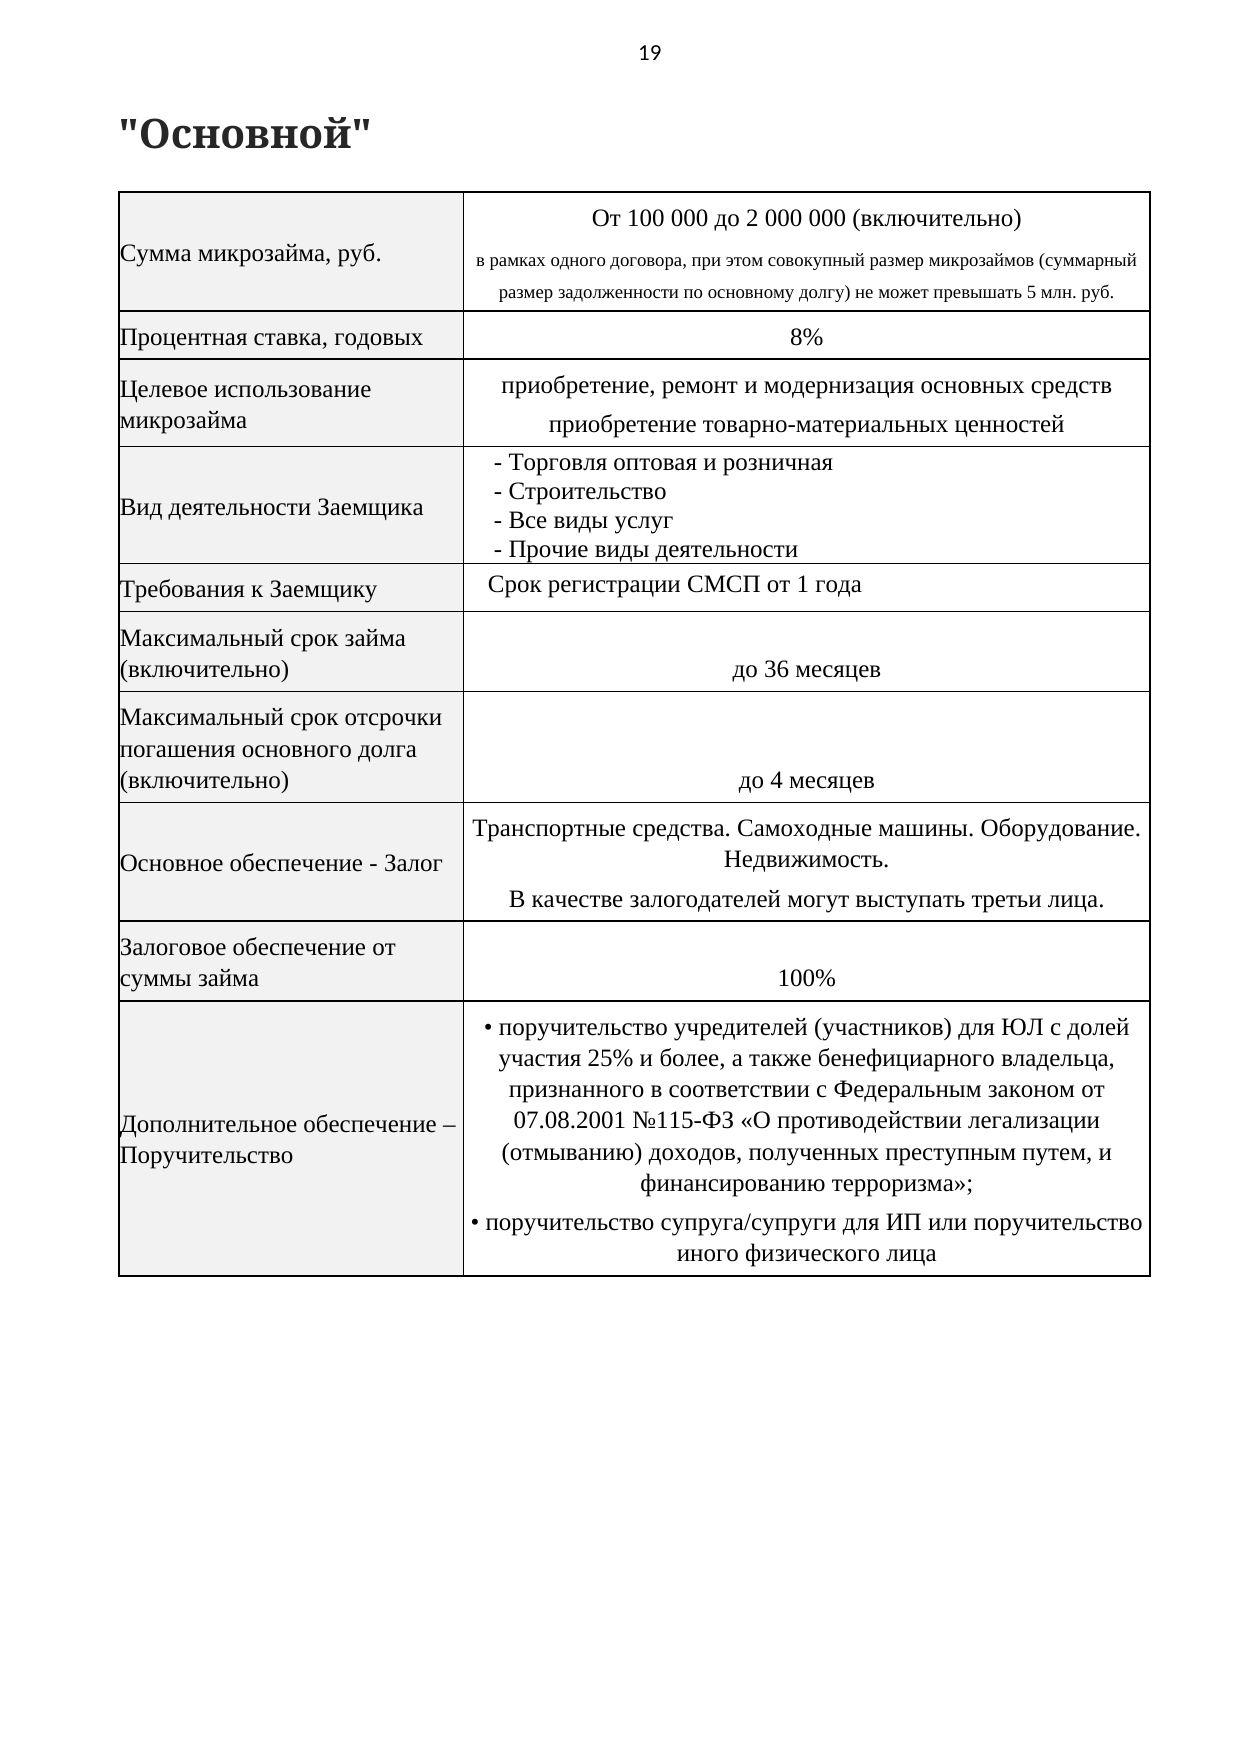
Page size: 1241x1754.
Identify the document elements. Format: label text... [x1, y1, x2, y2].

table_header От 100 000 до 2 000 000 (включительно) в рамках одного договора, при этом совокупный размер микрозаймов (суммарный размер задолженности по основному долгу) не может превышать 5 млн. руб. [464, 193, 1149, 310]
table_cell Целевое использование микрозайма [120, 360, 463, 446]
table_cell Требования к Заемщику [120, 564, 463, 611]
table_cell до 36 месяцев [464, 612, 1149, 691]
table_cell 100% [464, 922, 1149, 1000]
table_cell Максимальный срок отсрочки погашения основного долга (включительно) [120, 692, 463, 801]
table_cell Процентная ставка, годовых [120, 312, 463, 358]
table_cell Залоговое обеспечение от суммы займа [120, 922, 463, 1000]
table_cell Основное обеспечение - Залог [120, 803, 463, 920]
text "Основной" [118, 104, 1181, 160]
table_cell до 4 месяцев [464, 692, 1149, 801]
table_cell Вид деятельности Заемщика [120, 447, 463, 562]
table_cell Срок регистрации СМСП от 1 года [464, 564, 1149, 611]
table_cell Максимальный срок займа (включительно) [120, 612, 463, 691]
table_cell Дополнительное обеспечение – Поручительство [120, 1002, 463, 1275]
table_cell приобретение, ремонт и модернизация основных средств приобретение товарно-материальных ценностей [464, 360, 1149, 446]
table_cell - Торговля оптовая и розничная - Строительство - Все виды услуг - Прочие виды деятельности [464, 447, 1149, 562]
table_header Сумма микрозайма, руб. [120, 193, 463, 310]
table_cell 8% [464, 312, 1149, 358]
table_cell Транспортные средства. Самоходные машины. Оборудование. Недвижимость. В качестве залогодателей могут выступать третьи лица. [464, 803, 1149, 920]
table_cell • поручительство учредителей (участников) для ЮЛ с долей участия 25% и более, а также бенефициарного владельца, признанного в соответствии с Федеральным законом от 07.08.2001 №115-ФЗ «О противодействии легализации (отмыванию) доходов, полученных преступным путем, и финансированию терроризма»; • поручительство супруга/супруги для ИП или поручительство иного физического лица [464, 1002, 1149, 1275]
